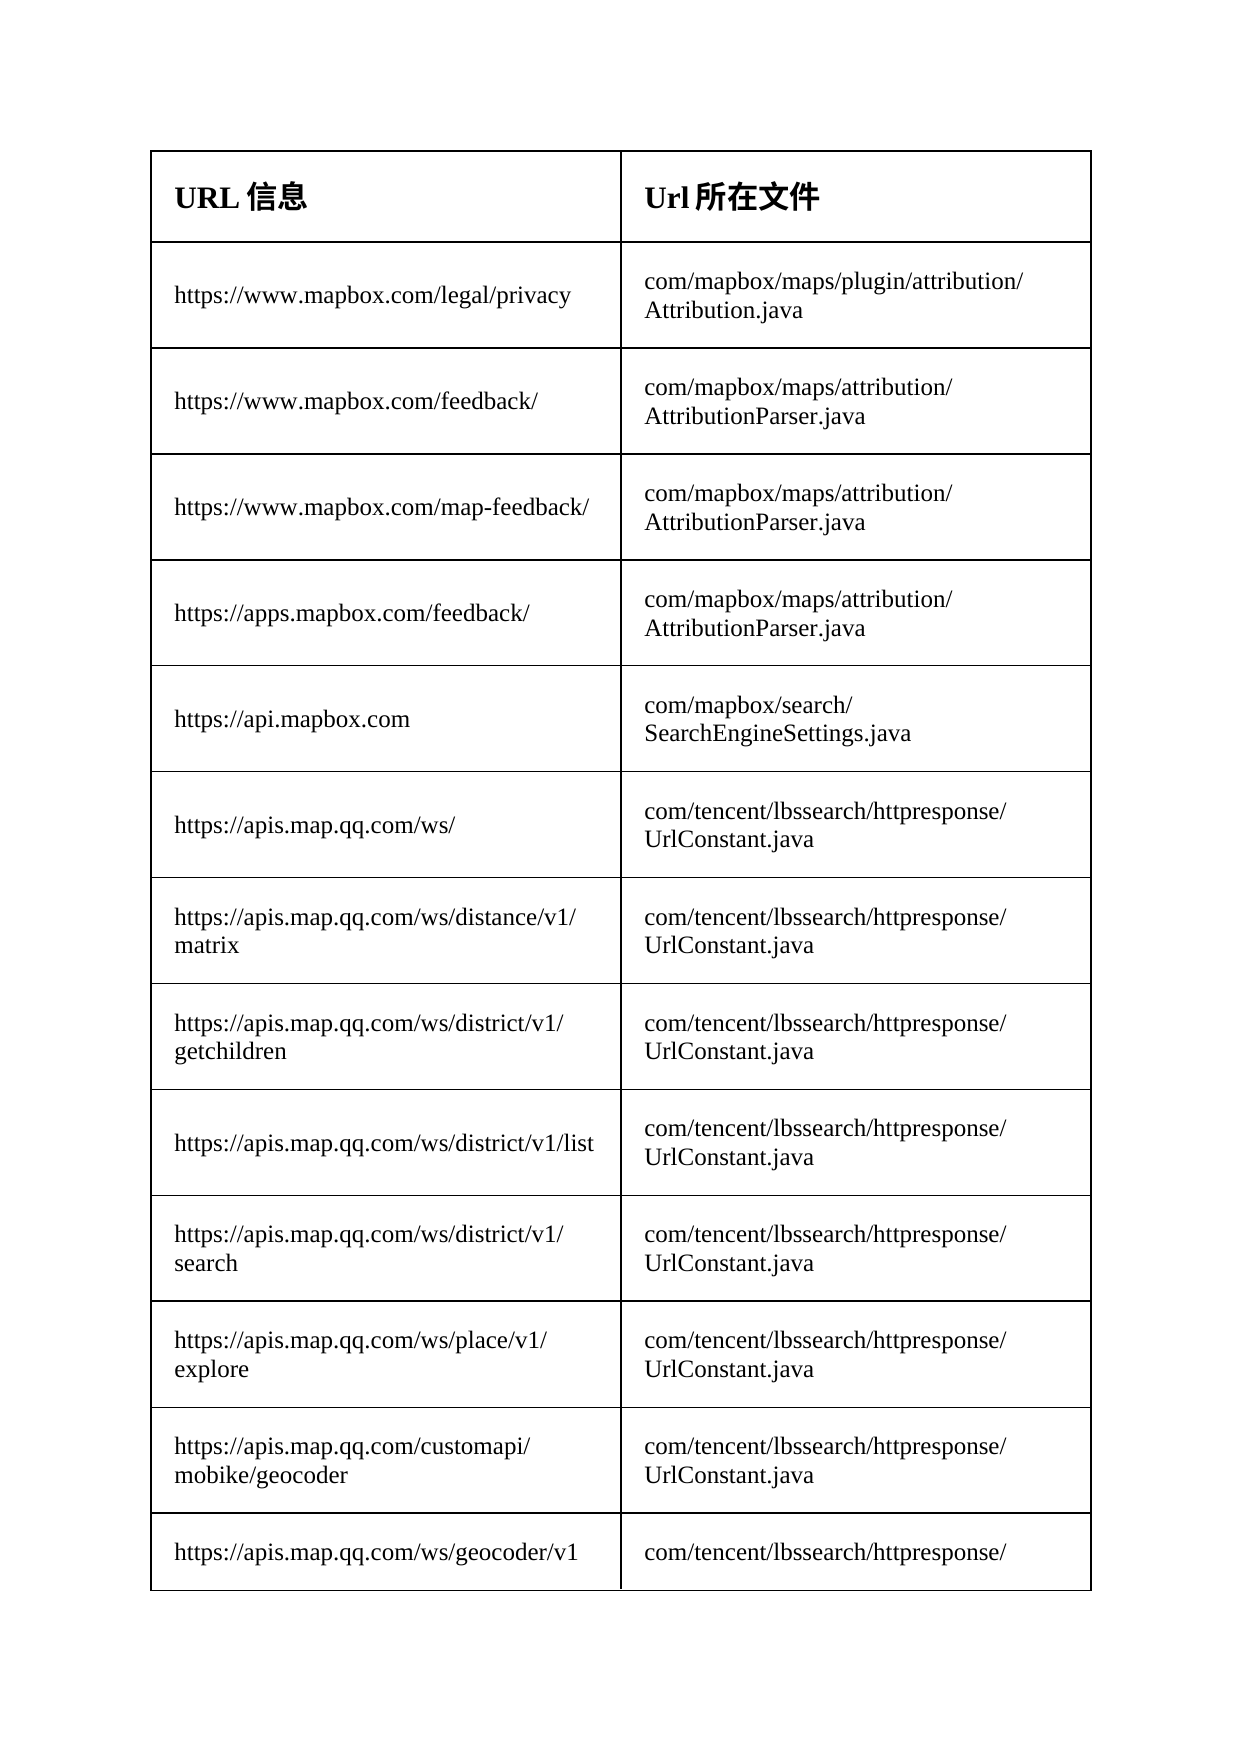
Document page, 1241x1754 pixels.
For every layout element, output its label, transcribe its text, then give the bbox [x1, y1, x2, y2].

table_cell https://apis.map.qq.com/ws/ [152, 772, 620, 877]
table_cell https://www.mapbox.com/map-feedback/ [152, 455, 620, 559]
table_cell com/tencent/lbssearch/httpresponse/UrlConstant.java [622, 772, 1090, 877]
table_cell https://www.mapbox.com/legal/privacy [152, 243, 620, 347]
table_cell com/mapbox/maps/attribution/AttributionParser.java [622, 455, 1090, 559]
table_cell https://apis.map.qq.com/ws/district/v1/list [152, 1090, 620, 1194]
table_cell https://apis.map.qq.com/customapi/mobike/geocoder [152, 1408, 620, 1512]
table_cell com/tencent/lbssearch/httpresponse/UrlConstant.java [622, 1196, 1090, 1300]
table_cell com/mapbox/maps/attribution/AttributionParser.java [622, 561, 1090, 665]
table_cell https://apis.map.qq.com/ws/district/v1/getchildren [152, 984, 620, 1088]
table_cell https://apis.map.qq.com/ws/place/v1/explore [152, 1302, 620, 1406]
table_header URL信息 [152, 152, 620, 241]
table_cell com/mapbox/maps/attribution/AttributionParser.java [622, 349, 1090, 453]
table_cell https://apps.mapbox.com/feedback/ [152, 561, 620, 665]
table_cell https://api.mapbox.com [152, 666, 620, 771]
table_cell com/tencent/lbssearch/httpresponse/UrlConstant.java [622, 1302, 1090, 1406]
table_cell https://apis.map.qq.com/ws/geocoder/v1 [152, 1514, 620, 1589]
table_cell com/tencent/lbssearch/httpresponse/UrlConstant.java [622, 1090, 1090, 1194]
table_cell https://www.mapbox.com/feedback/ [152, 349, 620, 453]
table_cell com/tencent/lbssearch/httpresponse/UrlConstant.java [622, 984, 1090, 1088]
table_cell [622, 1408, 1090, 1512]
table_cell com/mapbox/search/SearchEngineSettings.java [622, 666, 1090, 771]
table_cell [622, 243, 1090, 347]
table_header Url所在文件 [622, 152, 1090, 241]
table_cell https://apis.map.qq.com/ws/district/v1/search [152, 1196, 620, 1300]
table_cell https://apis.map.qq.com/ws/distance/v1/matrix [152, 878, 620, 983]
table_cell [622, 1514, 1090, 1589]
table_cell com/tencent/lbssearch/httpresponse/UrlConstant.java [622, 878, 1090, 983]
